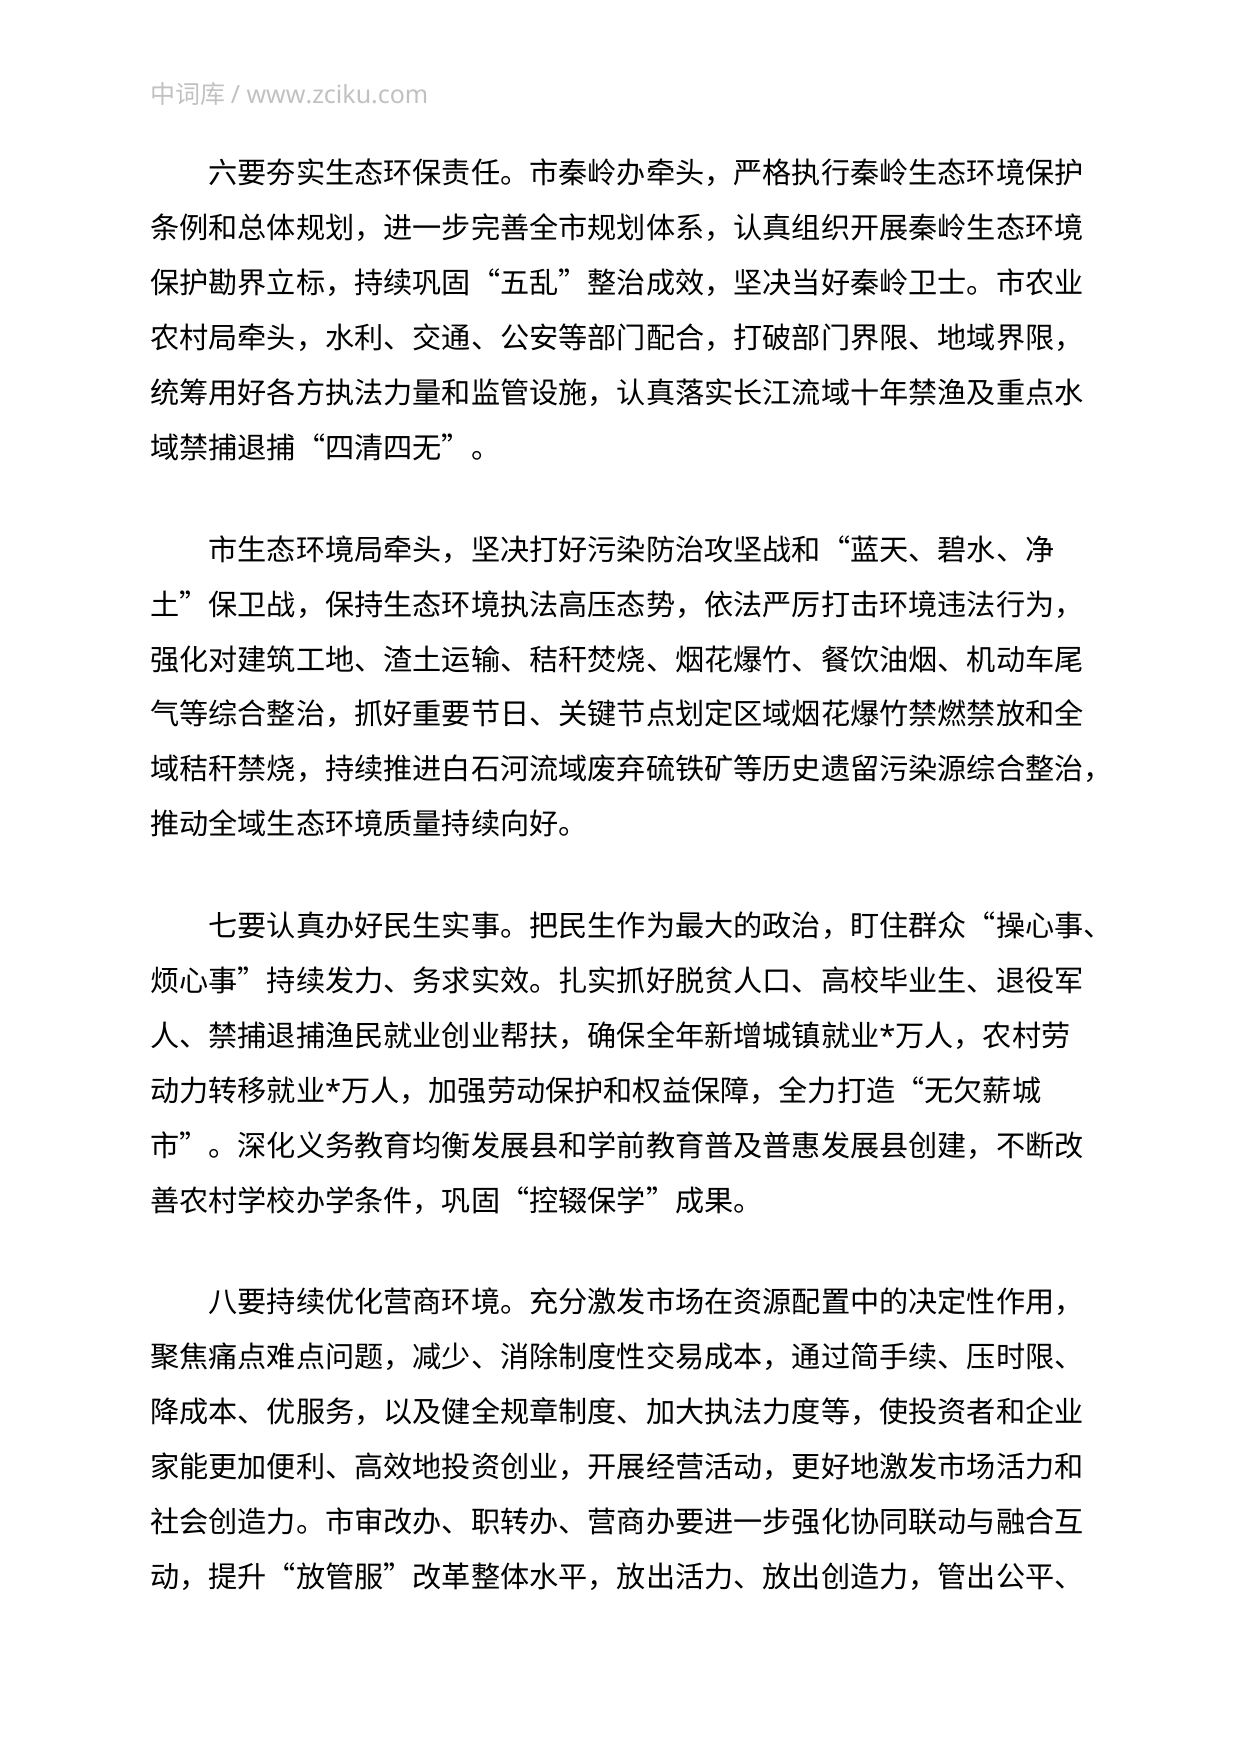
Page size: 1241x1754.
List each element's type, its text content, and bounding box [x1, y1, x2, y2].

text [150, 1279, 1090, 1596]
text 六要夯实生态环保责任。市秦岭办牵头，严格执行秦岭生态环境保护条例和总体规划，进一步完善全市规划体系，认真组织开展秦岭生态环境保护勘界立标，持续巩固“五乱”整治成效，坚决当好秦岭卫士。市农业农村局牵头，水利、交通、公安等部门配合，打破部门界限、地域界限，统筹用好各方执法力量和监管设施，认真落实长江流域十年禁渔及重点水域禁捕退捕“四清四无”。 [150, 150, 1090, 467]
text 七要认真办好民生实事。把民生作为最大的政治，盯住群众“操心事、烦心事”持续发力、务求实效。扎实抓好脱贫人口、高校毕业生、退役军人、禁捕退捕渔民就业创业帮扶，确保全年新增城镇就业*万人，农村劳动力转移就业*万人，加强劳动保护和权益保障，全力打造“无欠薪城市”。深化义务教育均衡发展县和学前教育普及普惠发展县创建，不断改善农村学校办学条件，巩固“控辍保学”成果。 [150, 902, 1090, 1219]
text 市生态环境局牵头，坚决打好污染防治攻坚战和“蓝天、碧水、净土”保卫战，保持生态环境执法高压态势，依法严厉打击环境违法行为，强化对建筑工地、渣土运输、秸秆焚烧、烟花爆竹、餐饮油烟、机动车尾气等综合整治，抓好重要节日、关键节点划定区域烟花爆竹禁燃禁放和全域秸秆禁烧，持续推进白石河流域废弃硫铁矿等历史遗留污染源综合整治，推动全域生态环境质量持续向好。 [150, 526, 1090, 843]
